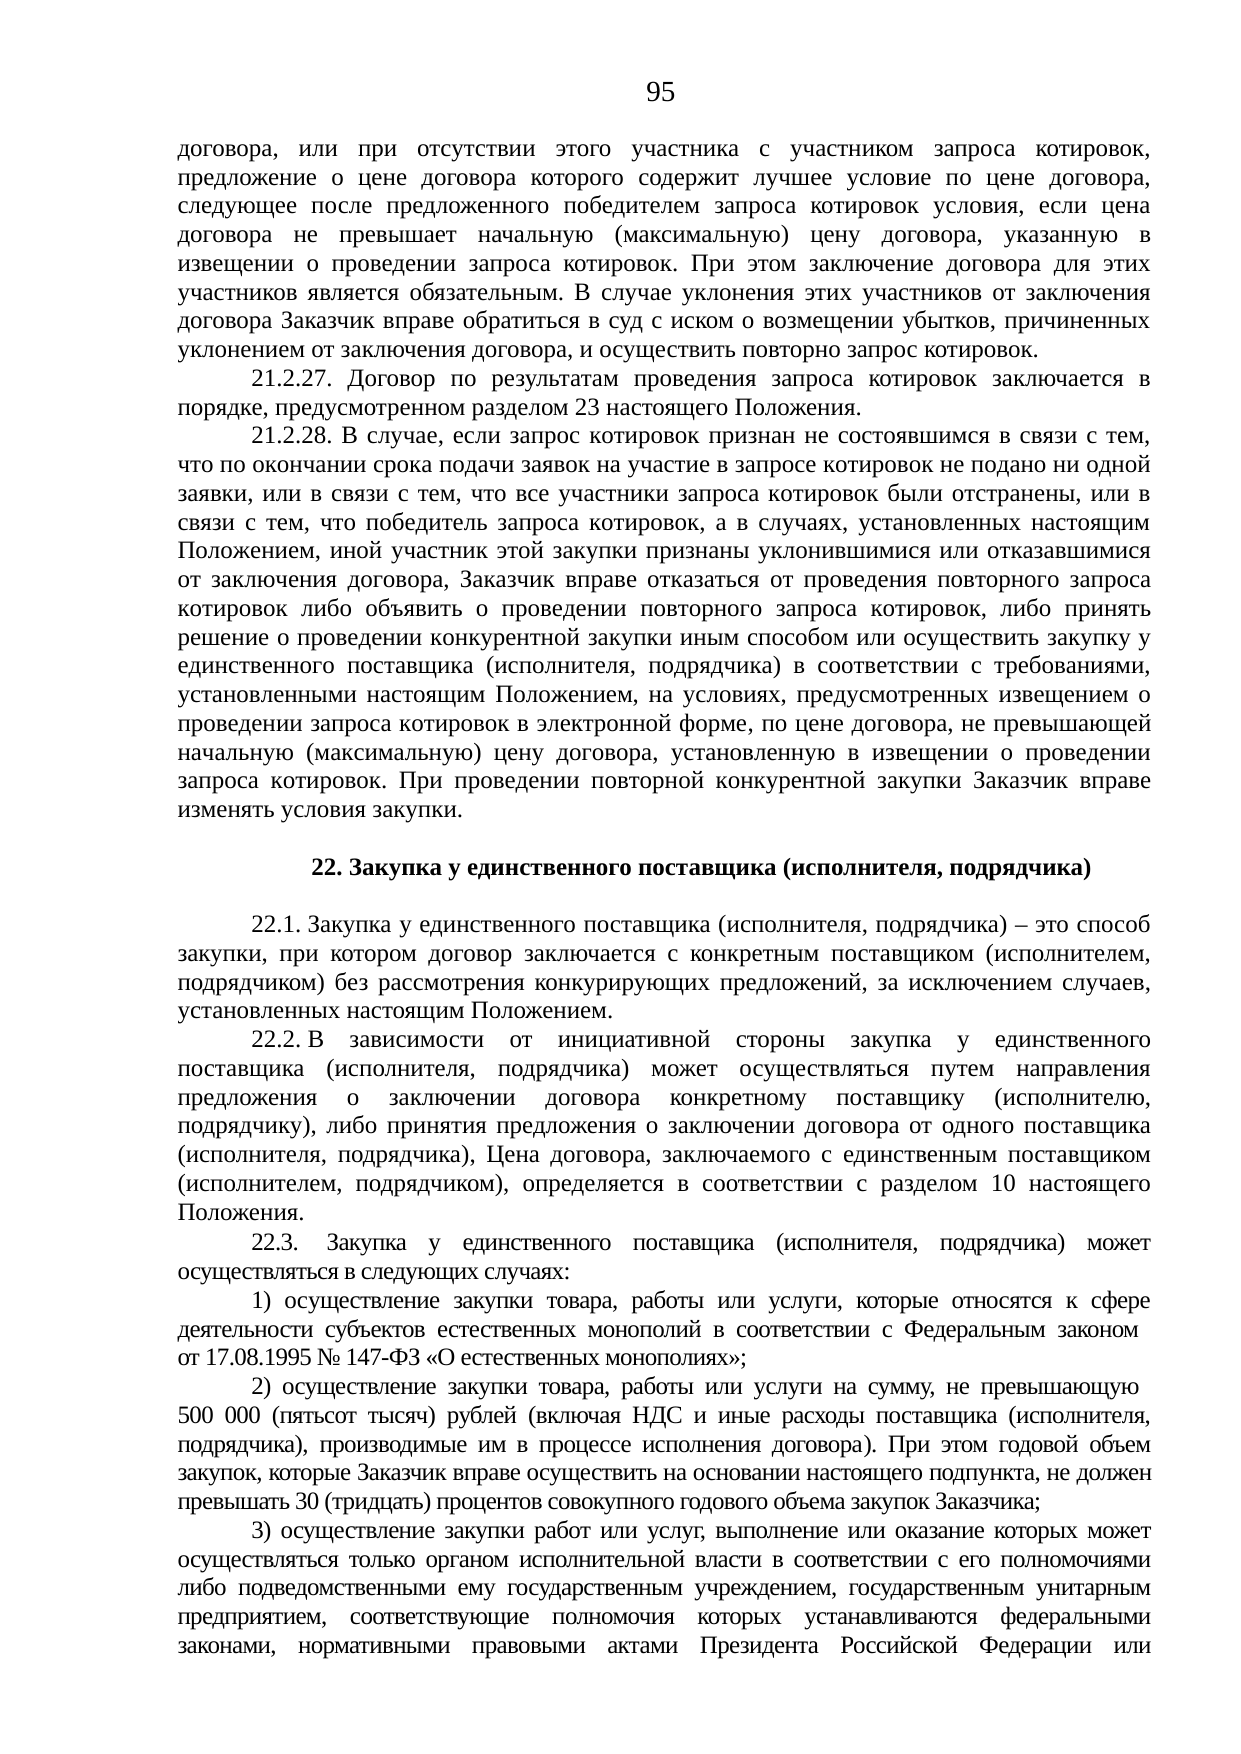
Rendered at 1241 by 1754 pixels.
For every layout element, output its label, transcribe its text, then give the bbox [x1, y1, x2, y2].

text 22.1. Закупка у единственного поставщика (исполнителя, подрядчика) – это способ закупки, при котором договор заключается с конкретным поставщиком (исполнителем, подрядчиком) без рассмотрения конкурирующих предложений, за исключением случаев, установленных настоящим Положением. [177, 909, 1152, 1024]
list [177, 1515, 1152, 1659]
title 22. Закупка у единственного поставщика (исполнителя, подрядчика) [177, 852, 1152, 881]
list 1) осуществление закупки товара, работы или услуги, которые относятся к сфере деятельности субъектов естественных монополий в соответствии с Федеральным законом от 17.08.1995 № 147-ФЗ «О естественных монополиях»; [177, 1285, 1152, 1371]
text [177, 133, 1152, 363]
text 21.2.27. Договор по результатам проведения запроса котировок заключается в порядке, предусмотренном разделом 23 настоящего Положения. [177, 363, 1152, 421]
text 22.2. В зависимости от инициативной стороны закупка у единственного поставщика (исполнителя, подрядчика) может осуществляться путем направления предложения о заключении договора конкретному поставщику (исполнителю, подрядчику), либо принятия предложения о заключении договора от одного поставщика (исполнителя, подрядчика), Цена договора, заключаемого с единственным поставщиком (исполнителем, подрядчиком), определяется в соответствии с разделом 10 настоящего Положения. [177, 1024, 1152, 1226]
text 21.2.28. В случае, если запрос котировок признан не состоявшимся в связи с тем, что по окончании срока подачи заявок на участие в запросе котировок не подано ни одной заявки, или в связи с тем, что все участники запроса котировок были отстранены, или в связи с тем, что победитель запроса котировок, а в случаях, установленных настоящим Положением, иной участник этой закупки признаны уклонившимися или отказавшимися от заключения договора, Заказчик вправе отказаться от проведения повторного запроса котировок либо объявить о проведении повторного запроса котировок, либо принять решение о проведении конкурентной закупки иным способом или осуществить закупку у единственного поставщика (исполнителя, подрядчика) в соответствии с требованиями, установленными настоящим Положением, на условиях, предусмотренных извещением о проведении запроса котировок в электронной форме, по цене договора, не превышающей начальную (максимальную) цену договора, установленную в извещении о проведении запроса котировок. При проведении повторной конкурентной закупки Заказчик вправе изменять условия закупки. [177, 421, 1152, 823]
list 2) осуществление закупки товара, работы или услуги на сумму, не превышающую 500 000 (пятьсот тысяч) рублей (включая НДС и иные расходы поставщика (исполнителя, подрядчика), производимые им в процессе исполнения договора). При этом годовой объем закупок, которые Заказчик вправе осуществить на основании настоящего подпункта, не должен превышать 30 (тридцать) процентов совокупного годового объема закупок Заказчика; [177, 1371, 1152, 1515]
list 22.3. Закупка у единственного поставщика (исполнителя, подрядчика) может осуществляться в следующих случаях: [177, 1226, 1152, 1285]
